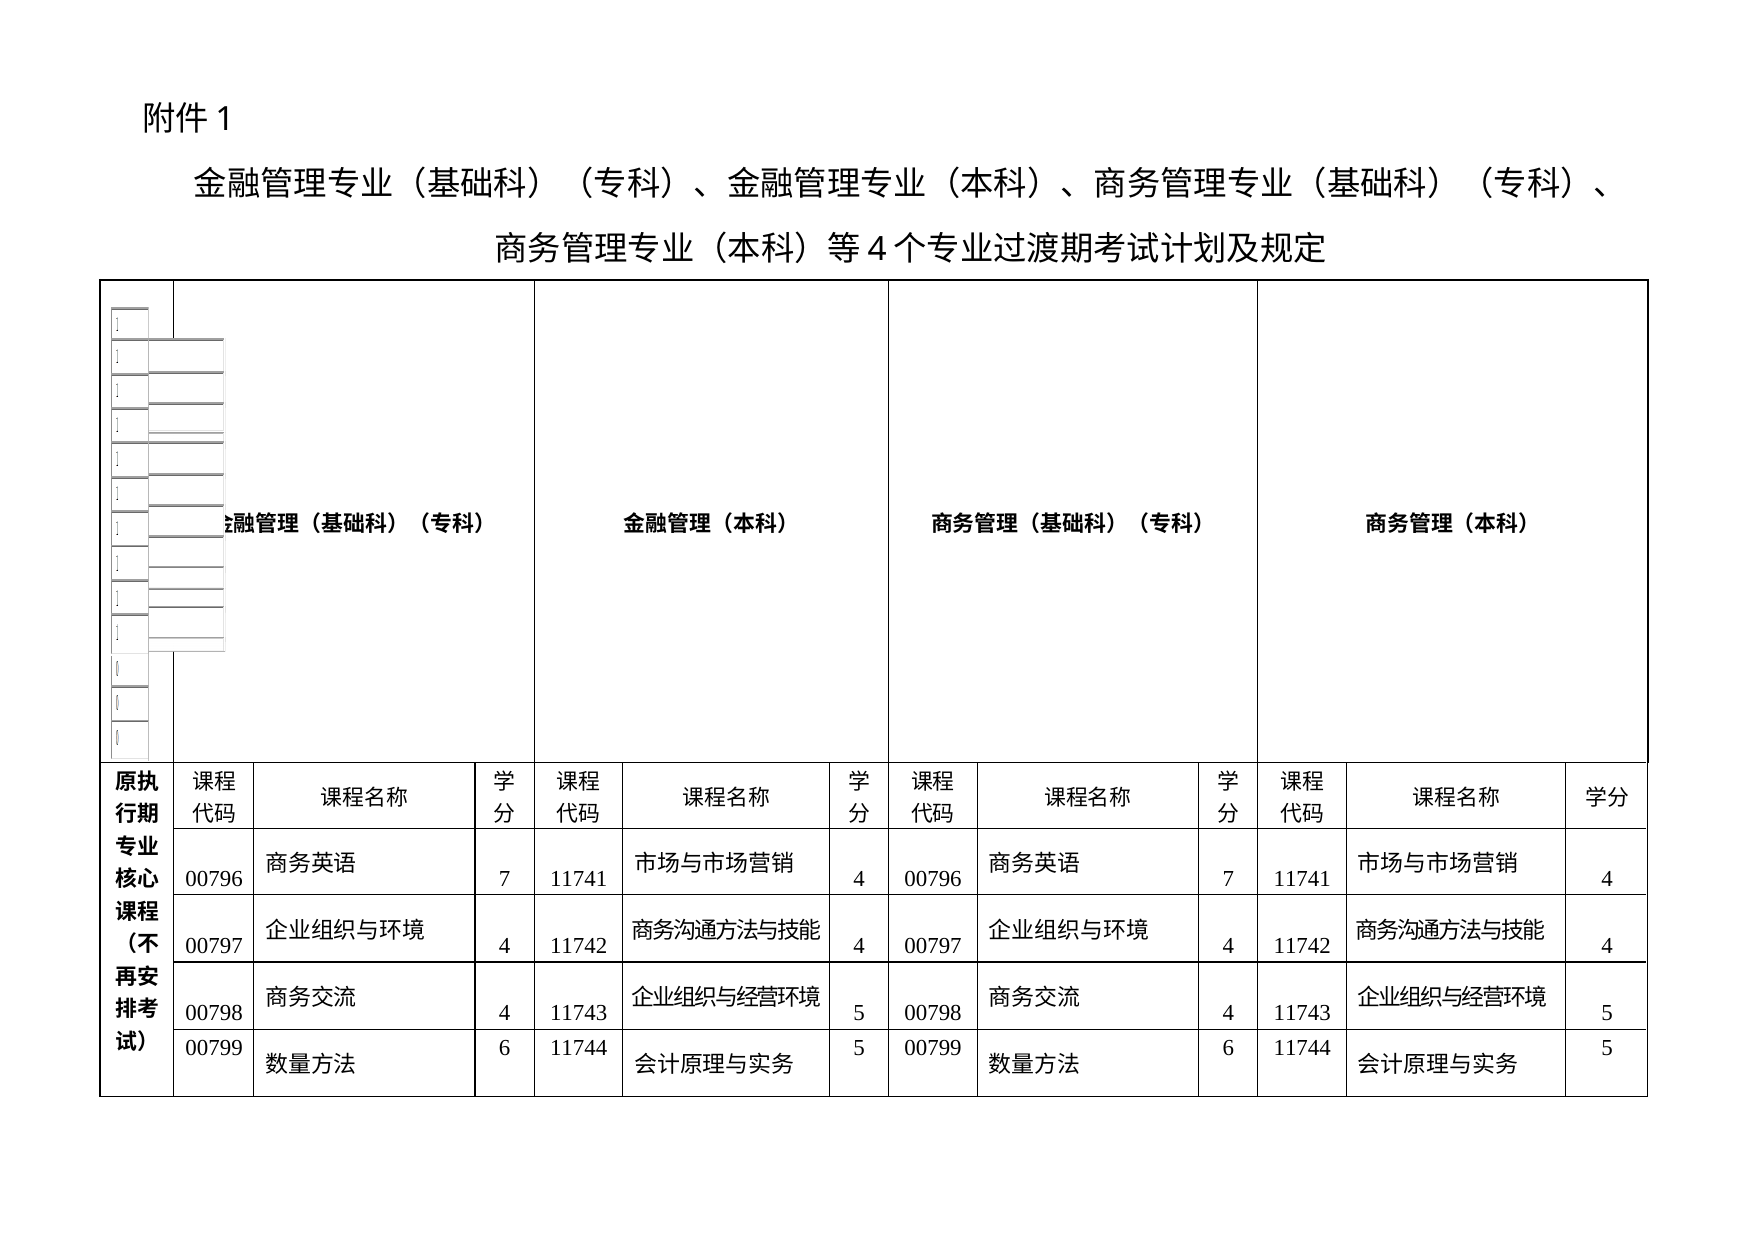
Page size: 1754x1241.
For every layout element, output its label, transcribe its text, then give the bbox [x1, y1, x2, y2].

table_cell 4 [476, 895, 534, 961]
text 附件1 [142, 84, 1657, 149]
table_cell 企业组织与经营环境 [1347, 963, 1565, 1028]
table_cell 7 [476, 829, 534, 894]
table_cell 11744 [1258, 1030, 1346, 1096]
table_cell 学分 [1199, 763, 1257, 828]
table_cell 4 [1199, 895, 1257, 961]
table_cell 课程名称 [254, 763, 474, 828]
table_cell 11744 [535, 1030, 622, 1096]
table_cell 4 [1566, 894, 1647, 961]
table_cell 5 [1566, 1029, 1647, 1096]
table_cell 00796 [889, 829, 977, 894]
table_cell 4 [1566, 828, 1647, 894]
table_cell 企业组织与环境 [978, 895, 1198, 961]
table_cell 学分 [1566, 762, 1647, 828]
table_cell 7 [1199, 829, 1257, 894]
table_cell 11741 [535, 829, 622, 894]
table_cell 00798 [174, 963, 253, 1028]
table_cell 11741 [1258, 829, 1346, 894]
table_cell 00797 [889, 895, 977, 961]
table_cell 00799 [174, 1030, 253, 1096]
table_cell 数量方法 [254, 1030, 474, 1096]
table_cell 5 [830, 1030, 888, 1096]
table_header 商务管理（本科） [1258, 281, 1647, 762]
table_cell 11742 [535, 895, 622, 961]
table_cell 学分 [830, 763, 888, 828]
table_cell 数量方法 [978, 1030, 1198, 1096]
table_header 商务管理（基础科）（专科） [889, 281, 1257, 762]
table_cell 6 [476, 1030, 534, 1096]
table_cell 4 [830, 895, 888, 961]
table_cell 商务英语 [978, 829, 1198, 894]
table_cell 商务交流 [978, 963, 1198, 1028]
table_cell 5 [830, 963, 888, 1028]
table_cell 市场与市场营销 [1347, 829, 1565, 894]
table_cell 11743 [535, 963, 622, 1028]
table_cell 5 [1566, 961, 1647, 1028]
text 商务管理专业（本科）等4个专业过渡期考试计划及规定 [142, 214, 1679, 279]
table_cell 4 [830, 829, 888, 894]
table_cell 商务英语 [254, 829, 474, 894]
table_cell 市场与市场营销 [623, 829, 829, 894]
picture [111, 307, 226, 763]
table_cell 企业组织与环境 [254, 895, 474, 961]
table_cell 课程 代码 [1258, 763, 1346, 828]
table_cell 00799 [889, 1030, 977, 1096]
table_cell 原执行期专业核心课程 （不再安排考试） [101, 763, 173, 1096]
table_cell 会计原理与实务 [623, 1030, 829, 1096]
table_cell 商务沟通方法与技能 [623, 895, 829, 961]
table_cell 11743 [1258, 963, 1346, 1028]
table_cell 6 [1199, 1030, 1257, 1096]
table_header [101, 281, 173, 762]
table_cell 课程名称 [978, 763, 1198, 828]
table_cell 11742 [1258, 895, 1346, 961]
table_cell 商务交流 [254, 963, 474, 1028]
table_cell 课程名称 [1347, 763, 1565, 828]
table_cell 4 [1199, 963, 1257, 1028]
table_cell 企业组织与经营环境 [623, 963, 829, 1028]
table_cell 课程代码 [174, 763, 253, 828]
table_cell 商务沟通方法与技能 [1347, 895, 1565, 961]
text 金融管理专业（基础科）（专科）、金融管理专业（本科）、商务管理专业（基础科）（专科）、 [142, 149, 1679, 214]
table_cell 00796 [174, 829, 253, 894]
table_cell 00797 [174, 895, 253, 961]
table_cell 课程 代码 [535, 763, 622, 828]
table_cell 00798 [889, 963, 977, 1028]
table_cell 学分 [476, 763, 534, 828]
table_header 金融管理（基础科）（专科） [174, 281, 534, 762]
table_cell 会计原理与实务 [1347, 1030, 1565, 1096]
table_header 金融管理（本科） [535, 281, 888, 762]
table_cell 课程 代码 [889, 763, 977, 828]
table_cell 4 [476, 963, 534, 1028]
table_cell 课程名称 [623, 763, 829, 828]
